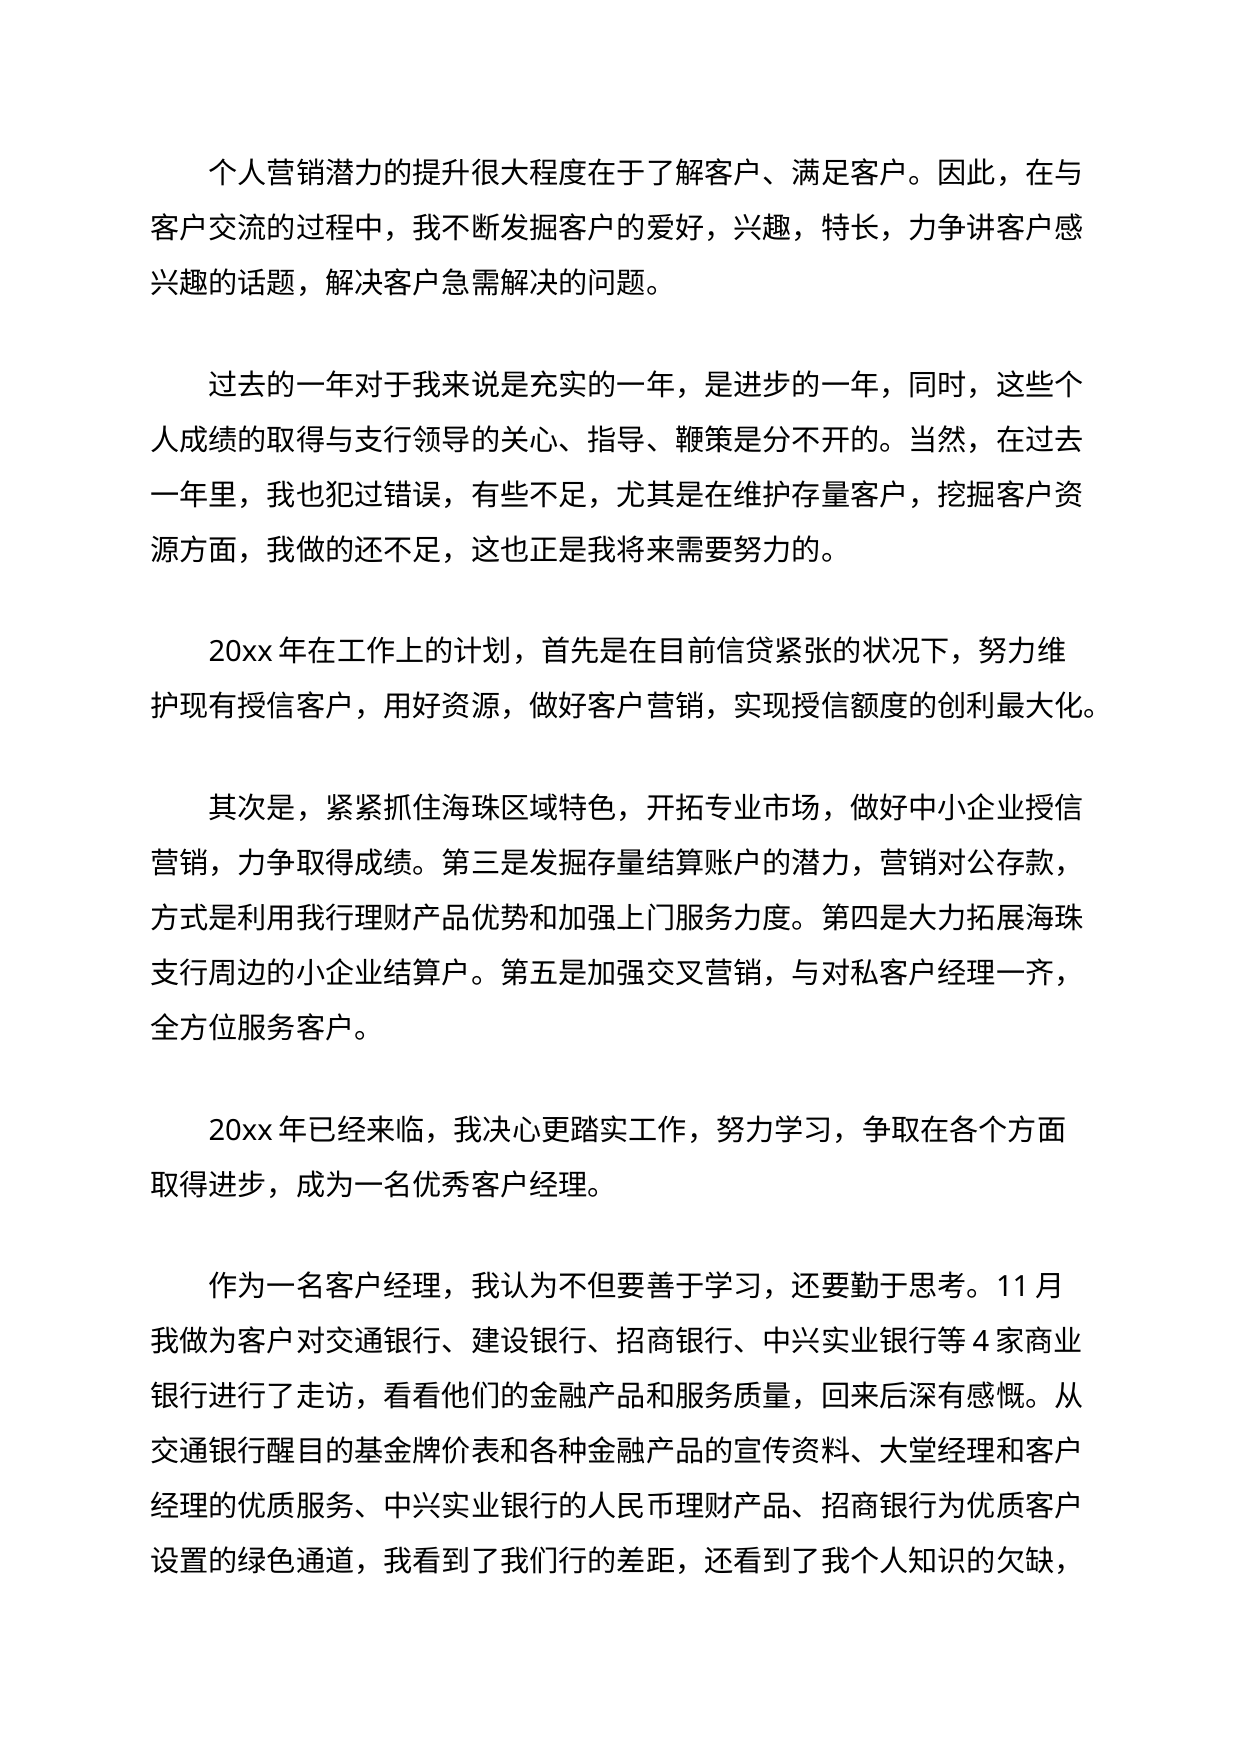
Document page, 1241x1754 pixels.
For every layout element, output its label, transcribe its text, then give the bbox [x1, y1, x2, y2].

text 其次是，紧紧抓住海珠区域特色，开拓专业市场，做好中小企业授信营销，力争取得成绩。第三是发掘存量结算账户的潜力，营销对公存款，方式是利用我行理财产品优势和加强上门服务力度。第四是大力拓展海珠支行周边的小企业结算户。第五是加强交叉营销，与对私客户经理一齐，全方位服务客户。 [150, 785, 1090, 1047]
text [150, 1263, 1090, 1580]
text 过去的一年对于我来说是充实的一年，是进步的一年，同时，这些个人成绩的取得与支行领导的关心、指导、鞭策是分不开的。当然，在过去一年里，我也犯过错误，有些不足，尤其是在维护存量客户，挖掘客户资源方面，我做的还不足，这也正是我将来需要努力的。 [150, 362, 1090, 568]
text 20xx年已经来临，我决心更踏实工作，努力学习，争取在各个方面取得进步，成为一名优秀客户经理。 [150, 1106, 1090, 1203]
text 20xx年在工作上的计划，首先是在目前信贷紧张的状况下，努力维护现有授信客户，用好资源，做好客户营销，实现授信额度的创利最大化。 [150, 628, 1090, 725]
text 个人营销潜力的提升很大程度在于了解客户、满足客户。因此，在与客户交流的过程中，我不断发掘客户的爱好，兴趣，特长，力争讲客户感兴趣的话题，解决客户急需解决的问题。 [150, 150, 1090, 302]
